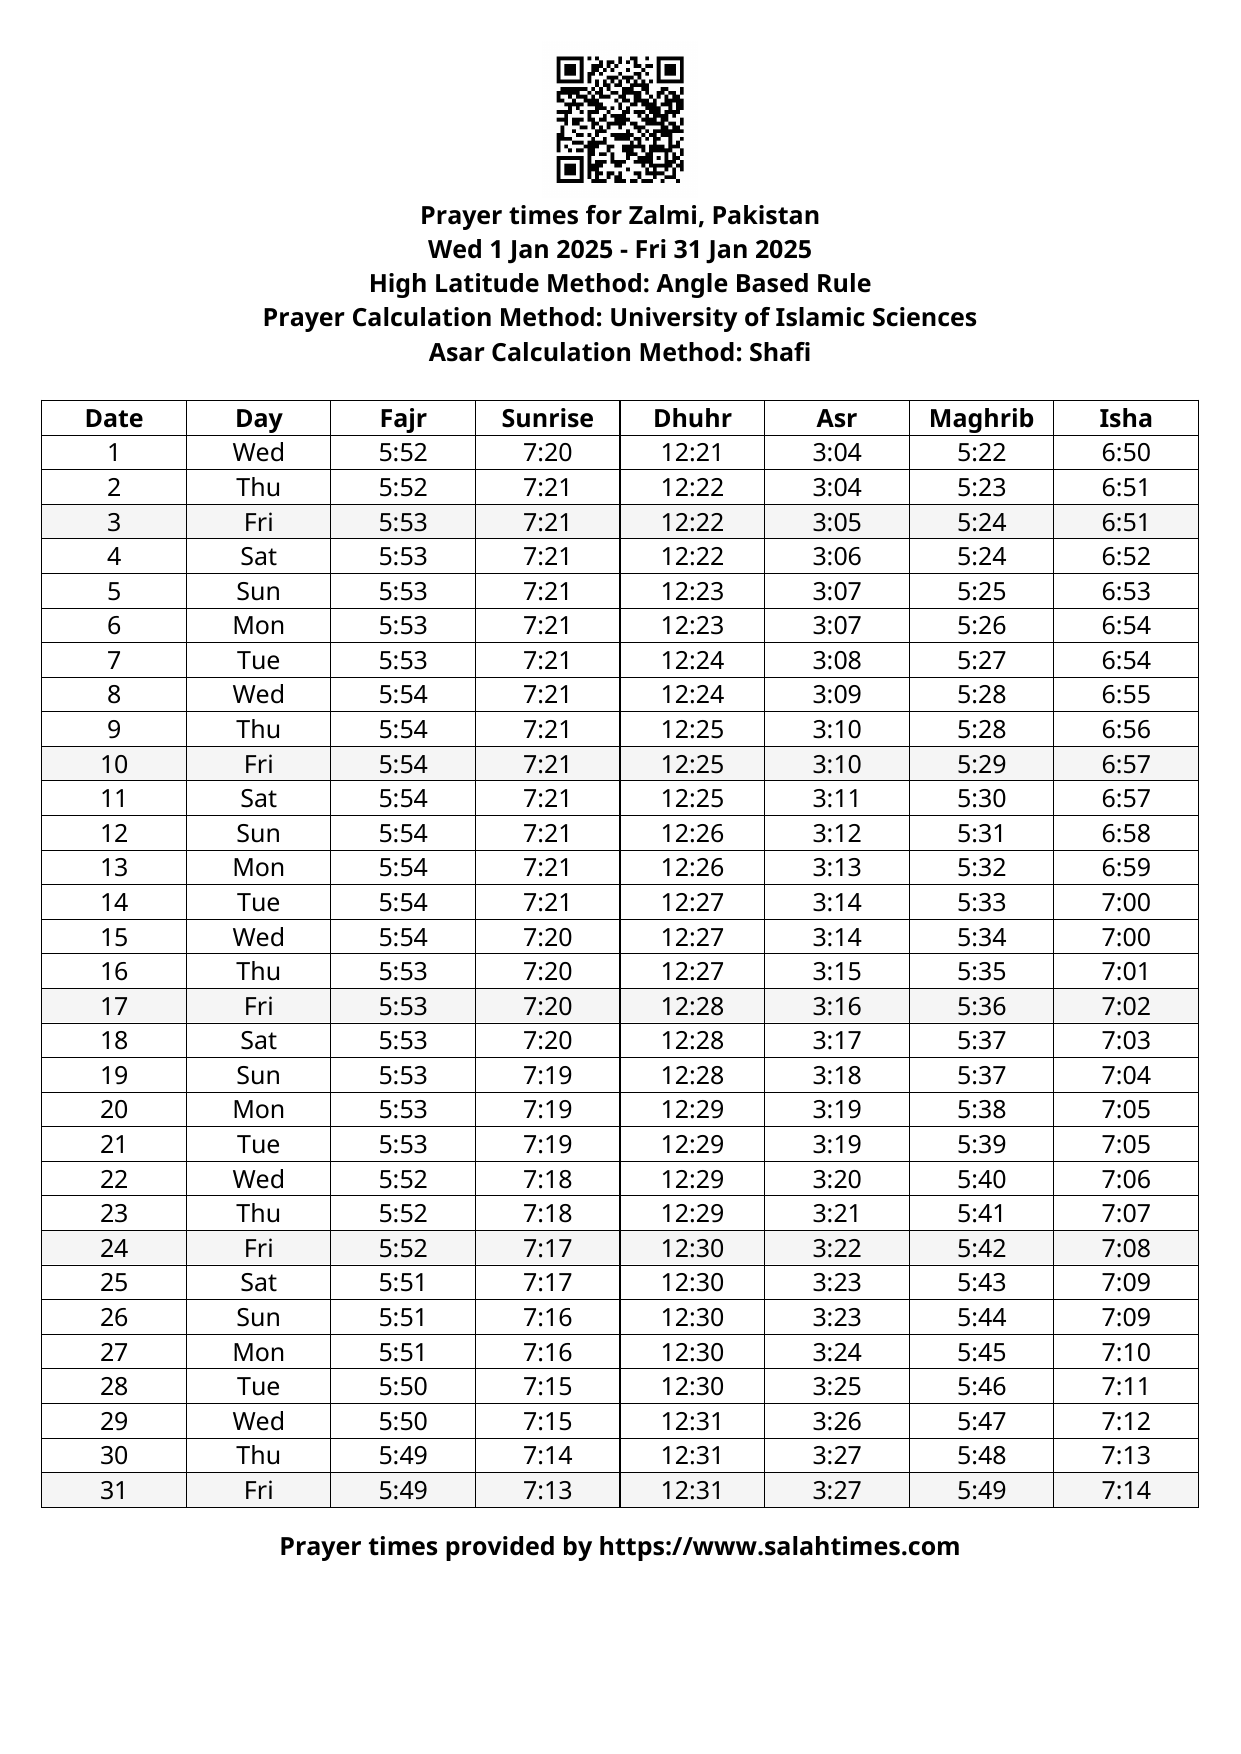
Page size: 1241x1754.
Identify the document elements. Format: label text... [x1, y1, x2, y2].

table_cell 7:11 [1054, 1369, 1198, 1403]
table_cell 18 [42, 1024, 186, 1057]
table_cell 19 [42, 1058, 186, 1092]
table_cell 12:30 [621, 1369, 764, 1403]
table_cell 10 [42, 747, 186, 780]
table_cell 7:21 [476, 539, 619, 573]
table_cell 6 [42, 609, 186, 642]
table_cell 3:26 [765, 1404, 909, 1437]
table_cell 5:53 [331, 574, 475, 607]
table_cell Fri [187, 1473, 330, 1507]
table_cell 7:08 [1054, 1231, 1198, 1264]
table_cell 5:54 [331, 781, 475, 815]
table_cell 3:10 [765, 712, 909, 746]
table_cell Wed [187, 678, 330, 711]
table_cell 20 [42, 1093, 186, 1126]
table_cell 7:04 [1054, 1058, 1198, 1092]
table_cell 12:25 [621, 747, 764, 780]
table_cell 5:32 [910, 851, 1053, 884]
table_cell Sun [187, 1058, 330, 1092]
table_cell 7:19 [476, 1093, 619, 1126]
table_cell 1 [42, 436, 186, 469]
table_cell 5:24 [910, 539, 1053, 573]
table_cell 25 [42, 1266, 186, 1299]
table_cell 7:20 [476, 920, 619, 953]
table_cell 5:52 [331, 1162, 475, 1195]
table_cell 3:25 [765, 1369, 909, 1403]
table_cell Wed [187, 1162, 330, 1195]
table_cell 7:16 [476, 1335, 619, 1368]
table_cell 3:16 [765, 989, 909, 1022]
table_cell 5:51 [331, 1300, 475, 1334]
table_cell 7:05 [1054, 1093, 1198, 1126]
table_cell 7:19 [476, 1127, 619, 1161]
table_cell Sat [187, 1024, 330, 1057]
table_cell 6:57 [1054, 781, 1198, 815]
table_cell 7:18 [476, 1162, 619, 1195]
table_cell 5:38 [910, 1093, 1053, 1126]
table_cell Mon [187, 851, 330, 884]
table_cell 3:19 [765, 1127, 909, 1161]
table_cell 7:17 [476, 1231, 619, 1264]
table_cell Wed [187, 920, 330, 953]
table_cell 3:04 [765, 436, 909, 469]
table_cell 7:09 [1054, 1300, 1198, 1334]
table_cell 5:54 [331, 712, 475, 746]
table_cell 5:37 [910, 1058, 1053, 1092]
table_cell 5:29 [910, 747, 1053, 780]
table_cell 5:53 [331, 1093, 475, 1126]
table_cell 7:21 [476, 470, 619, 504]
table_header Asr [765, 401, 909, 434]
table_cell Thu [187, 470, 330, 504]
table_cell Sun [187, 574, 330, 607]
table_header Sunrise [476, 401, 619, 434]
table_cell 7:21 [476, 505, 619, 538]
table_cell Sat [187, 539, 330, 573]
table_cell 5:51 [331, 1335, 475, 1368]
table_cell 5:54 [331, 678, 475, 711]
table_cell 12:25 [621, 712, 764, 746]
table_cell 12:24 [621, 643, 764, 677]
table_cell 5:28 [910, 678, 1053, 711]
table_cell 6:51 [1054, 505, 1198, 538]
table_cell Thu [187, 954, 330, 988]
table_cell 12:29 [621, 1196, 764, 1230]
table_cell 12:22 [621, 505, 764, 538]
table_cell 12 [42, 816, 186, 849]
table_cell 12:26 [621, 851, 764, 884]
table_cell 5:33 [910, 885, 1053, 919]
table_cell 5:52 [331, 436, 475, 469]
table_cell 5:49 [910, 1473, 1053, 1507]
table_cell 5:53 [331, 989, 475, 1022]
table_cell 7:14 [476, 1439, 619, 1472]
table_cell 12:23 [621, 609, 764, 642]
table_header Dhuhr [621, 401, 764, 434]
table_cell 12:30 [621, 1335, 764, 1368]
table_cell 12:21 [621, 436, 764, 469]
table_cell 5:27 [910, 643, 1053, 677]
table_cell 5:54 [331, 816, 475, 849]
table_cell 12:29 [621, 1093, 764, 1126]
table_cell 21 [42, 1127, 186, 1161]
table_cell 29 [42, 1404, 186, 1437]
table_cell 7:00 [1054, 920, 1198, 953]
table_cell 3:06 [765, 539, 909, 573]
table_cell Tue [187, 1127, 330, 1161]
table_cell 7:21 [476, 885, 619, 919]
table_cell 5:34 [910, 920, 1053, 953]
table_cell 6:57 [1054, 747, 1198, 780]
table_cell 12:27 [621, 885, 764, 919]
table_cell Tue [187, 643, 330, 677]
table_cell 12:29 [621, 1127, 764, 1161]
table_cell 12:25 [621, 781, 764, 815]
table_cell 5:30 [910, 781, 1053, 815]
table_cell 7:12 [1054, 1404, 1198, 1437]
table_cell 26 [42, 1300, 186, 1334]
table_cell 7:20 [476, 436, 619, 469]
table_cell 6:59 [1054, 851, 1198, 884]
picture [542, 41, 699, 198]
table_cell 3:17 [765, 1024, 909, 1057]
table_cell 3:10 [765, 747, 909, 780]
table_cell 3:05 [765, 505, 909, 538]
table_header Maghrib [910, 401, 1053, 434]
table_cell 3:14 [765, 920, 909, 953]
table_cell 5:31 [910, 816, 1053, 849]
table_cell 7:21 [476, 747, 619, 780]
table_cell 5:54 [331, 885, 475, 919]
table_header Fajr [331, 401, 475, 434]
table_cell 5:26 [910, 609, 1053, 642]
table_cell 5:47 [910, 1404, 1053, 1437]
table_cell 5:48 [910, 1439, 1053, 1472]
table_cell 7:16 [476, 1300, 619, 1334]
table_cell 5:28 [910, 712, 1053, 746]
table_cell 23 [42, 1196, 186, 1230]
table_header Date [42, 401, 186, 434]
table_cell 12:22 [621, 539, 764, 573]
table_cell 5:52 [331, 1231, 475, 1264]
table_cell 3:23 [765, 1266, 909, 1299]
table_cell 5:39 [910, 1127, 1053, 1161]
table_cell 5:23 [910, 470, 1053, 504]
table_cell 6:51 [1054, 470, 1198, 504]
table_cell Sun [187, 1300, 330, 1334]
table_cell Fri [187, 747, 330, 780]
table_cell 3:07 [765, 574, 909, 607]
table_cell 7:20 [476, 989, 619, 1022]
table_cell 5:37 [910, 1024, 1053, 1057]
table_cell 5:53 [331, 609, 475, 642]
table_cell 7:14 [1054, 1473, 1198, 1507]
table_cell 5 [42, 574, 186, 607]
table_cell 24 [42, 1231, 186, 1264]
table_cell 5:24 [910, 505, 1053, 538]
table_cell 7:20 [476, 954, 619, 988]
table_cell 7:03 [1054, 1024, 1198, 1057]
table_cell Tue [187, 885, 330, 919]
table_cell 5:41 [910, 1196, 1053, 1230]
table_cell Mon [187, 1093, 330, 1126]
table_cell 30 [42, 1439, 186, 1472]
table_header Isha [1054, 401, 1198, 434]
table_cell 5:53 [331, 643, 475, 677]
table_cell 22 [42, 1162, 186, 1195]
table_cell 6:58 [1054, 816, 1198, 849]
table_cell 7:21 [476, 712, 619, 746]
table_cell 12:31 [621, 1473, 764, 1507]
table_cell 7:15 [476, 1369, 619, 1403]
table_cell 8 [42, 678, 186, 711]
table_cell 3:18 [765, 1058, 909, 1092]
table_header Day [187, 401, 330, 434]
text Prayer times for Zalmi, Pakistan [42, 198, 1198, 232]
text Prayer Calculation Method: University of Islamic Sciences [42, 300, 1198, 334]
table_cell 9 [42, 712, 186, 746]
table_cell 5:44 [910, 1300, 1053, 1334]
table_cell 3:09 [765, 678, 909, 711]
table_cell 12:23 [621, 574, 764, 607]
table_cell 7:10 [1054, 1335, 1198, 1368]
table_cell 5:54 [331, 851, 475, 884]
table_cell 7:02 [1054, 989, 1198, 1022]
table_cell 6:50 [1054, 436, 1198, 469]
table_cell 5:53 [331, 1024, 475, 1057]
table_cell 3:08 [765, 643, 909, 677]
table_cell 5:50 [331, 1369, 475, 1403]
text High Latitude Method: Angle Based Rule [42, 266, 1198, 300]
table_cell 12:29 [621, 1162, 764, 1195]
table_cell 12:27 [621, 920, 764, 953]
table_cell 5:53 [331, 505, 475, 538]
table_cell 7:20 [476, 1024, 619, 1057]
table_cell 7:09 [1054, 1266, 1198, 1299]
table_cell 3:04 [765, 470, 909, 504]
table_cell 5:53 [331, 1127, 475, 1161]
table_cell 3:19 [765, 1093, 909, 1126]
table_cell 12:22 [621, 470, 764, 504]
text Asar Calculation Method: Shafi [42, 334, 1198, 368]
table_cell Tue [187, 1369, 330, 1403]
table_cell 5:53 [331, 539, 475, 573]
table_cell 7:05 [1054, 1127, 1198, 1161]
table_cell 7:18 [476, 1196, 619, 1230]
table_cell 15 [42, 920, 186, 953]
table_cell 12:28 [621, 1024, 764, 1057]
table_cell 5:25 [910, 574, 1053, 607]
table_cell Wed [187, 1404, 330, 1437]
table_cell 7:21 [476, 816, 619, 849]
table_cell Thu [187, 1439, 330, 1472]
table_cell 5:53 [331, 1058, 475, 1092]
table_cell 5:52 [331, 470, 475, 504]
table_cell 6:52 [1054, 539, 1198, 573]
table_cell 7:15 [476, 1404, 619, 1437]
table_cell 5:43 [910, 1266, 1053, 1299]
table_cell 3:11 [765, 781, 909, 815]
table_cell Wed [187, 436, 330, 469]
table_cell 12:31 [621, 1404, 764, 1437]
table_cell 5:46 [910, 1369, 1053, 1403]
table_cell 7:00 [1054, 885, 1198, 919]
table_cell 5:49 [331, 1473, 475, 1507]
table_cell 13 [42, 851, 186, 884]
table_cell 5:36 [910, 989, 1053, 1022]
table_cell 6:54 [1054, 643, 1198, 677]
table_cell 17 [42, 989, 186, 1022]
table_cell 12:31 [621, 1439, 764, 1472]
table_cell Fri [187, 1231, 330, 1264]
table_cell 7:21 [476, 851, 619, 884]
table_cell Mon [187, 1335, 330, 1368]
table_cell 16 [42, 954, 186, 988]
table_cell 12:30 [621, 1266, 764, 1299]
table_cell 7:21 [476, 643, 619, 677]
table_cell 3:24 [765, 1335, 909, 1368]
table_cell 3:20 [765, 1162, 909, 1195]
table_cell 3:21 [765, 1196, 909, 1230]
table_cell 3:13 [765, 851, 909, 884]
text Wed 1 Jan 2025 - Fri 31 Jan 2025 [42, 232, 1198, 266]
table_cell 3:14 [765, 885, 909, 919]
table_cell 7:21 [476, 609, 619, 642]
table_cell 7:06 [1054, 1162, 1198, 1195]
table_cell 3:07 [765, 609, 909, 642]
table_cell Sat [187, 1266, 330, 1299]
table_cell 7:13 [1054, 1439, 1198, 1472]
table_cell 7:17 [476, 1266, 619, 1299]
table_cell 12:28 [621, 989, 764, 1022]
table_cell 2 [42, 470, 186, 504]
table_cell 5:22 [910, 436, 1053, 469]
table_cell 5:54 [331, 920, 475, 953]
table_cell Mon [187, 609, 330, 642]
table_cell 7:21 [476, 678, 619, 711]
table_cell 12:30 [621, 1300, 764, 1334]
table_cell 5:49 [331, 1439, 475, 1472]
table_cell 6:55 [1054, 678, 1198, 711]
table_cell Sat [187, 781, 330, 815]
table_cell 7 [42, 643, 186, 677]
table_cell 12:26 [621, 816, 764, 849]
table_cell 3:22 [765, 1231, 909, 1264]
table_cell 5:50 [331, 1404, 475, 1437]
table_cell 5:42 [910, 1231, 1053, 1264]
table_cell 5:54 [331, 747, 475, 780]
table_cell 7:19 [476, 1058, 619, 1092]
table_cell 27 [42, 1335, 186, 1368]
table_cell 5:40 [910, 1162, 1053, 1195]
table_cell Thu [187, 712, 330, 746]
table_cell 12:27 [621, 954, 764, 988]
table_cell Sun [187, 816, 330, 849]
table_cell 3:27 [765, 1473, 909, 1507]
table_cell 11 [42, 781, 186, 815]
table_cell 3:23 [765, 1300, 909, 1334]
table_cell 6:54 [1054, 609, 1198, 642]
table_cell 6:56 [1054, 712, 1198, 746]
table_cell 14 [42, 885, 186, 919]
table_cell 7:01 [1054, 954, 1198, 988]
table_cell 3 [42, 505, 186, 538]
table_cell 5:51 [331, 1266, 475, 1299]
table_cell Fri [187, 505, 330, 538]
table_cell 5:53 [331, 954, 475, 988]
table_cell 6:53 [1054, 574, 1198, 607]
table_cell 5:45 [910, 1335, 1053, 1368]
table_cell 12:30 [621, 1231, 764, 1264]
table_cell 7:21 [476, 574, 619, 607]
table_cell Fri [187, 989, 330, 1022]
table_cell 12:28 [621, 1058, 764, 1092]
text Prayer times provided by https://www.salahtimes.com [42, 1528, 1198, 1563]
table_cell 5:35 [910, 954, 1053, 988]
table_cell 12:24 [621, 678, 764, 711]
table_cell 4 [42, 539, 186, 573]
table_cell 7:21 [476, 781, 619, 815]
table_cell Thu [187, 1196, 330, 1230]
table_cell 28 [42, 1369, 186, 1403]
table_cell 7:07 [1054, 1196, 1198, 1230]
table_cell 3:15 [765, 954, 909, 988]
table_cell 3:12 [765, 816, 909, 849]
table_cell 7:13 [476, 1473, 619, 1507]
table_cell 5:52 [331, 1196, 475, 1230]
table_cell 3:27 [765, 1439, 909, 1472]
table_cell 31 [42, 1473, 186, 1507]
